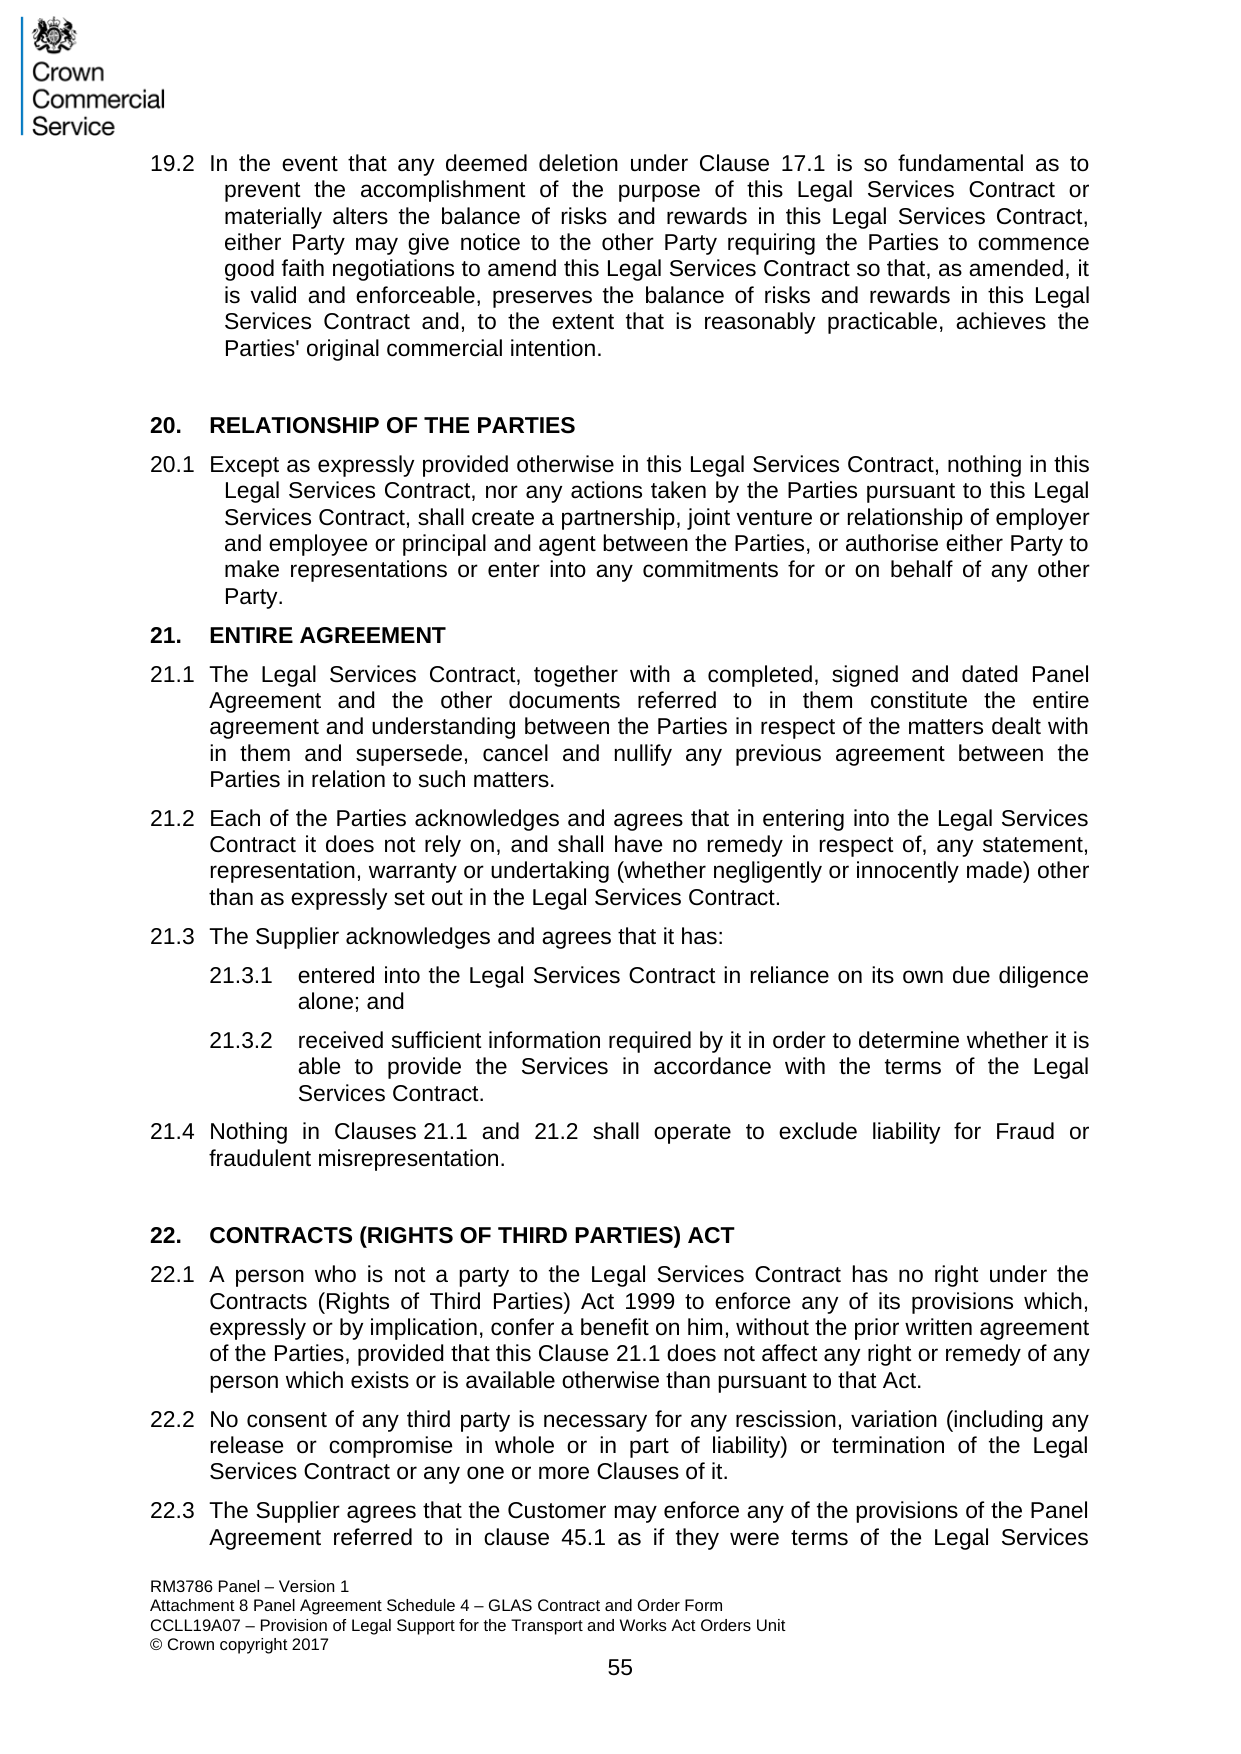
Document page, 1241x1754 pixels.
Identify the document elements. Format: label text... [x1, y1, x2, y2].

subtitle ENTIRE AGREEMENT [150, 622, 1090, 648]
picture [20, 16, 165, 136]
subtitle A person who is not a party to the Legal Services Contract has no right under the Contracts (Rights of Third Parties) Act 1999 to enforce any of its provisions which, expressly or by implication, confer a benefit on him, without the prior written agreement of the Parties, provided that this Clause 21.1 does not affect any right or remedy of any person which exists or is available otherwise than pursuant to that Act. [150, 1261, 1090, 1393]
subtitle RELATIONSHIP OF THE PARTIES [150, 412, 1090, 438]
subtitle The Supplier acknowledges and agrees that it has: [150, 923, 1090, 949]
subtitle Nothing in Clauses 21.1 and 21.2 shall operate to exclude liability for Fraud or fraudulent misrepresentation. [150, 1118, 1090, 1171]
subtitle Each of the Parties acknowledges and agrees that in entering into the Legal Services Contract it does not rely on, and shall have no remedy in respect of, any statement, representation, warranty or undertaking (whether negligently or innocently made) other than as expressly set out in the Legal Services Contract. [150, 805, 1090, 910]
subtitle received sufficient information required by it in order to determine whether it is able to provide the Services in accordance with the terms of the Legal Services Contract. [209, 1027, 1090, 1106]
subtitle Except as expressly provided otherwise in this Legal Services Contract, nothing in this Legal Services Contract, nor any actions taken by the Parties pursuant to this Legal Services Contract, shall create a partnership, joint venture or relationship of employer and employee or principal and agent between the Parties, or authorise either Party to make representations or enter into any commitments for or on behalf of any other Party. [150, 451, 1090, 609]
subtitle entered into the Legal Services Contract in reliance on its own due diligence alone; and [209, 962, 1090, 1014]
subtitle No consent of any third party is necessary for any rescission, variation (including any release or compromise in whole or in part of liability) or termination of the Legal Services Contract or any one or more Clauses of it. [150, 1406, 1090, 1484]
subtitle CONTRACTS (RIGHTS OF THIRD PARTIES) ACT [150, 1222, 1090, 1249]
subtitle In the event that any deemed deletion under Clause 17.1 is so fundamental as to prevent the accomplishment of the purpose of this Legal Services Contract or materially alters the balance of risks and rewards in this Legal Services Contract, either Party may give notice to the other Party requiring the Parties to commence good faith negotiations to amend this Legal Services Contract so that, as amended, it is valid and enforceable, preserves the balance of risks and rewards in this Legal Services Contract and, to the extent that is reasonably practicable, achieves the Parties' original commercial intention. [150, 150, 1090, 361]
subtitle The Legal Services Contract, together with a completed, signed and dated Panel Agreement and the other documents referred to in them constitute the entire agreement and understanding between the Parties in respect of the matters dealt with in them and supersede, cancel and nullify any previous agreement between the Parties in relation to such matters. [150, 661, 1090, 792]
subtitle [150, 1497, 1090, 1550]
